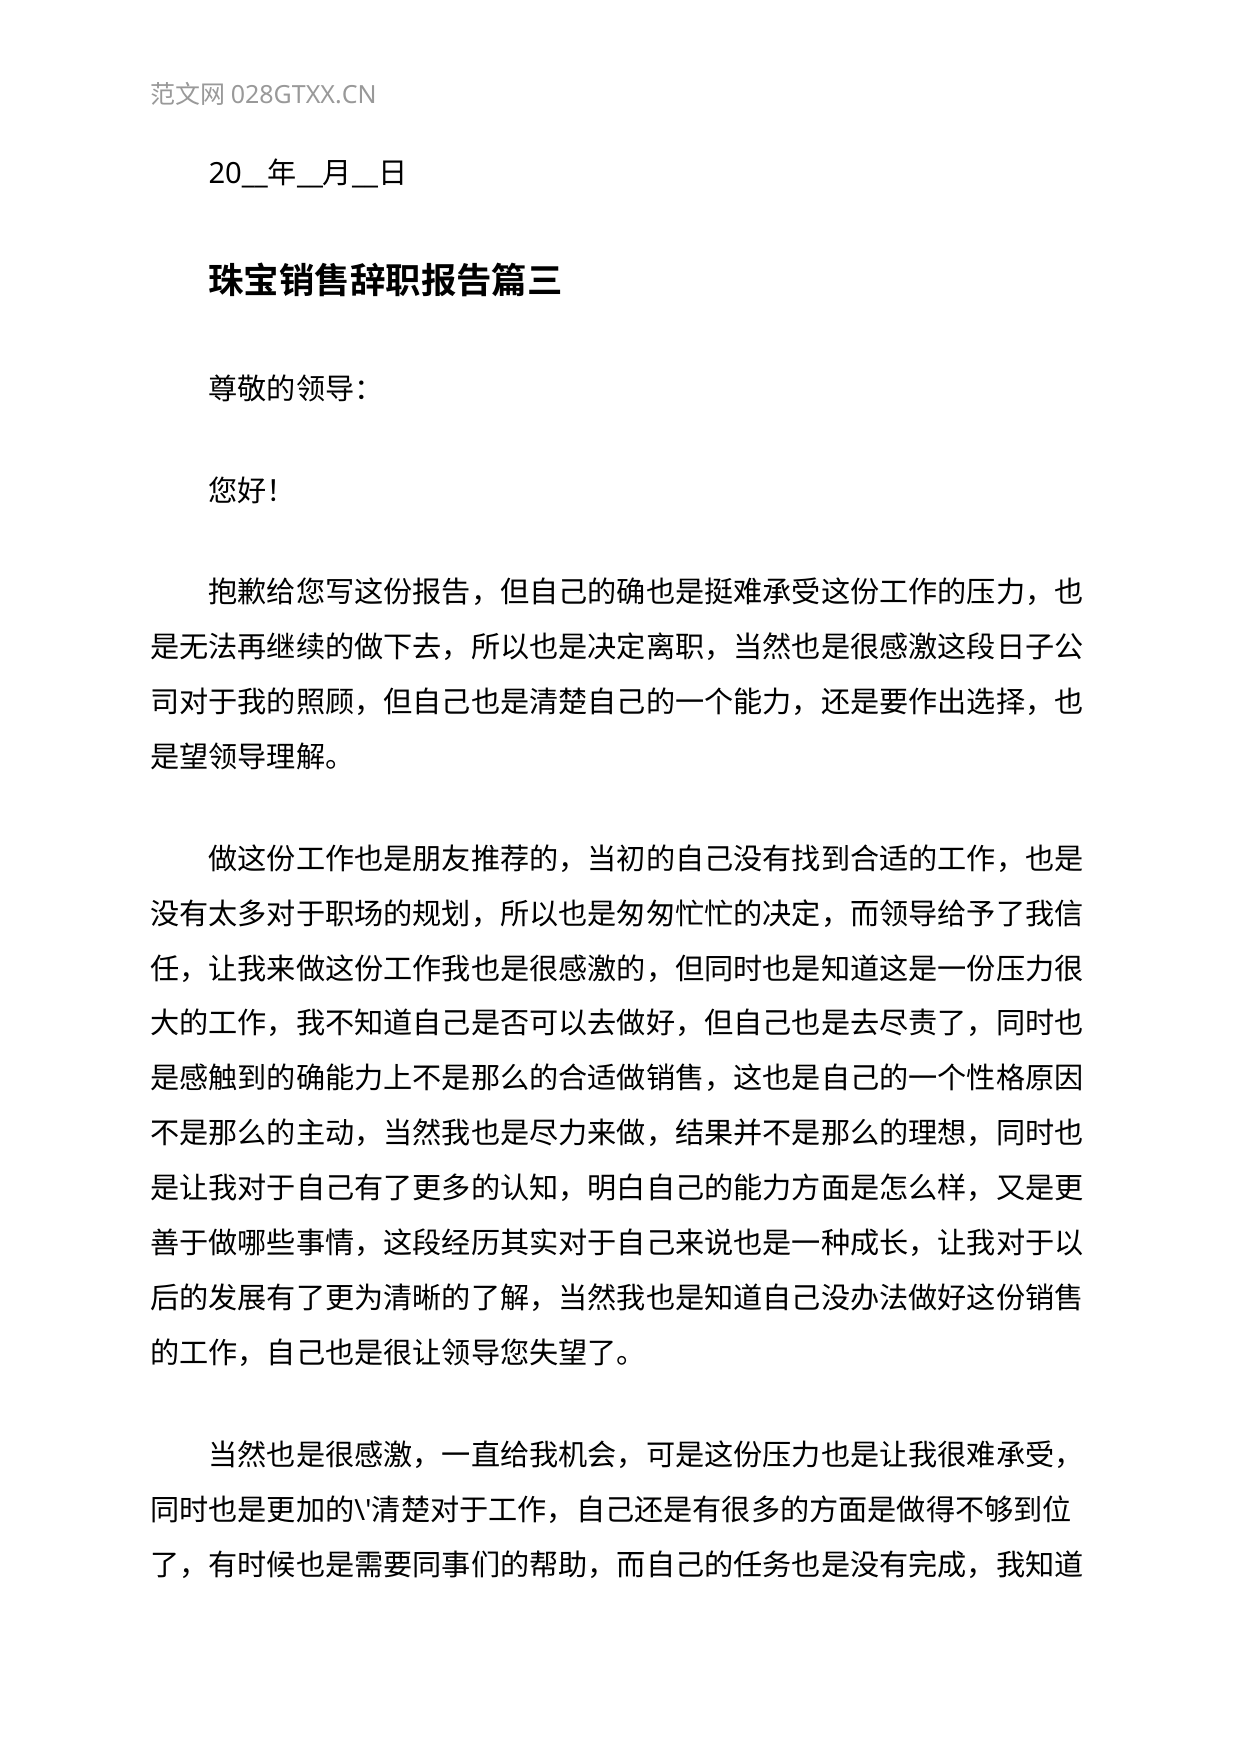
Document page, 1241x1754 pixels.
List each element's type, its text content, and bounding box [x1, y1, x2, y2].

text 您好！ [150, 467, 1090, 509]
text 20__年__月__日 [150, 150, 1090, 192]
text 珠宝销售辞职报告篇三 [150, 252, 1090, 303]
text 做这份工作也是朋友推荐的，当初的自己没有找到合适的工作，也是没有太多对于职场的规划，所以也是匆匆忙忙的决定，而领导给予了我信任，让我来做这份工作我也是很感激的，但同时也是知道这是一份压力很大的工作，我不知道自己是否可以去做好，但自己也是去尽责了，同时也是感触到的确能力上不是那么的合适做销售，这也是自己的一个性格原因不是那么的主动，当然我也是尽力来做，结果并不是那么的理想，同时也是让我对于自己有了更多的认知，明白自己的能力方面是怎么样，又是更善于做哪些事情，这段经历其实对于自己来说也是一种成长，让我对于以后的发展有了更为清晰的了解，当然我也是知道自己没办法做好这份销售的工作，自己也是很让领导您失望了。 [150, 835, 1090, 1372]
text 抱歉给您写这份报告，但自己的确也是挺难承受这份工作的压力，也是无法再继续的做下去，所以也是决定离职，当然也是很感激这段日子公司对于我的照顾，但自己也是清楚自己的一个能力，还是要作出选择，也是望领导理解。 [150, 569, 1090, 776]
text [150, 1431, 1090, 1583]
text 尊敬的领导： [150, 365, 1090, 408]
